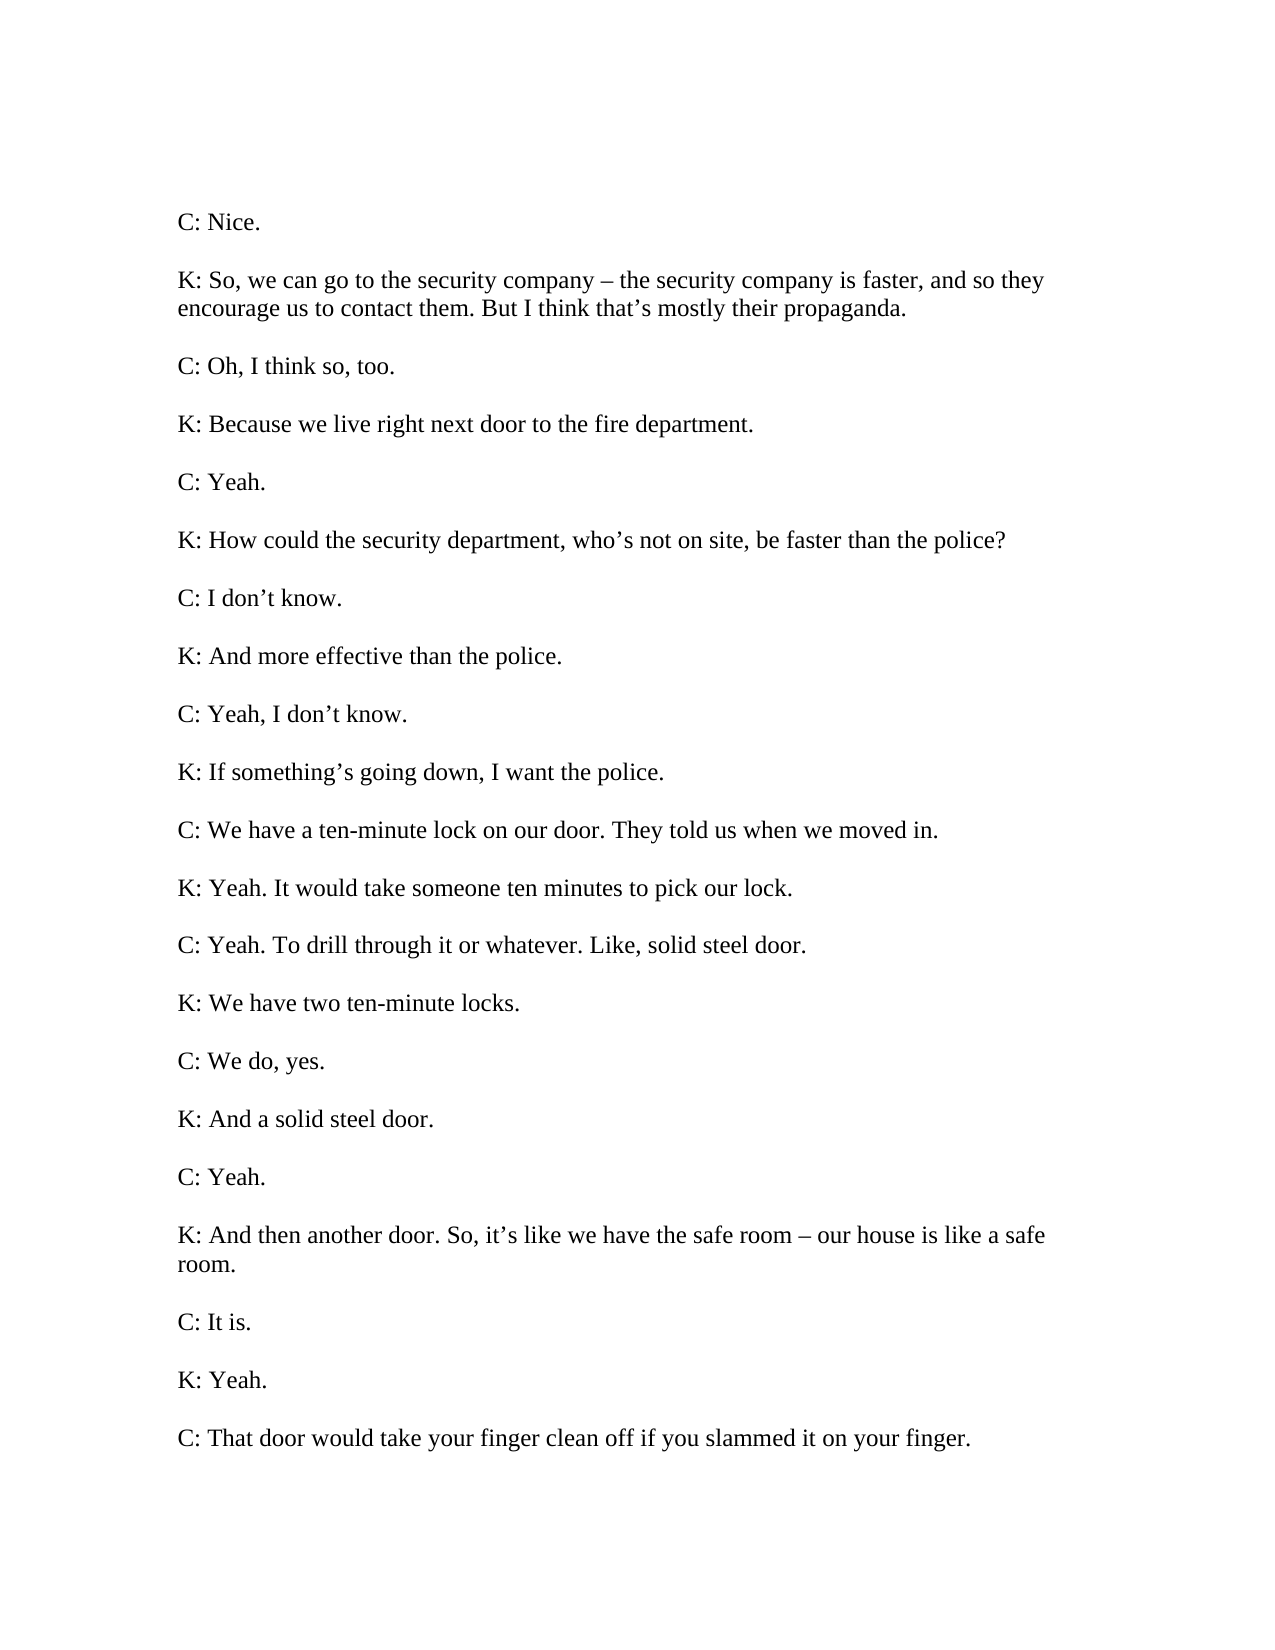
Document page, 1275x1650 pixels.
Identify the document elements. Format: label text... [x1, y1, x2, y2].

text C: Oh, I think so, too. [177, 351, 1098, 380]
text K: If something’s going down, I want the police. [177, 757, 1098, 786]
text K: And then another door. So, it’s like we have the safe room – our house is like a safe room. [177, 1220, 1098, 1278]
text C: We have a ten-minute lock on our door. They told us when we moved in. [177, 815, 1098, 843]
text C: Yeah. [177, 1162, 1098, 1191]
text C: It is. [177, 1307, 1098, 1336]
text C: We do, yes. [177, 1046, 1098, 1075]
text C: Yeah, I don’t know. [177, 699, 1098, 728]
text K: Because we live right next door to the fire department. [177, 409, 1098, 438]
text C: That door would take your finger clean off if you slammed it on your finger. [177, 1423, 1098, 1451]
text K: How could the security department, who’s not on site, be faster than the police? [177, 525, 1098, 554]
text K: And a solid steel door. [177, 1104, 1098, 1133]
text C: Nice. [177, 207, 1098, 236]
text K: We have two ten-minute locks. [177, 988, 1098, 1017]
text C: Yeah. [177, 467, 1098, 496]
text C: Yeah. To drill through it or whatever. Like, solid steel door. [177, 931, 1098, 959]
text K: And more effective than the police. [177, 641, 1098, 670]
text C: I don’t know. [177, 583, 1098, 612]
text K: Yeah. [177, 1365, 1098, 1393]
text K: Yeah. It would take someone ten minutes to pick our lock. [177, 873, 1098, 901]
text K: So, we can go to the security company – the security company is faster, and so they encourage us to contact them. But I think that’s mostly their propaganda. [177, 265, 1098, 322]
